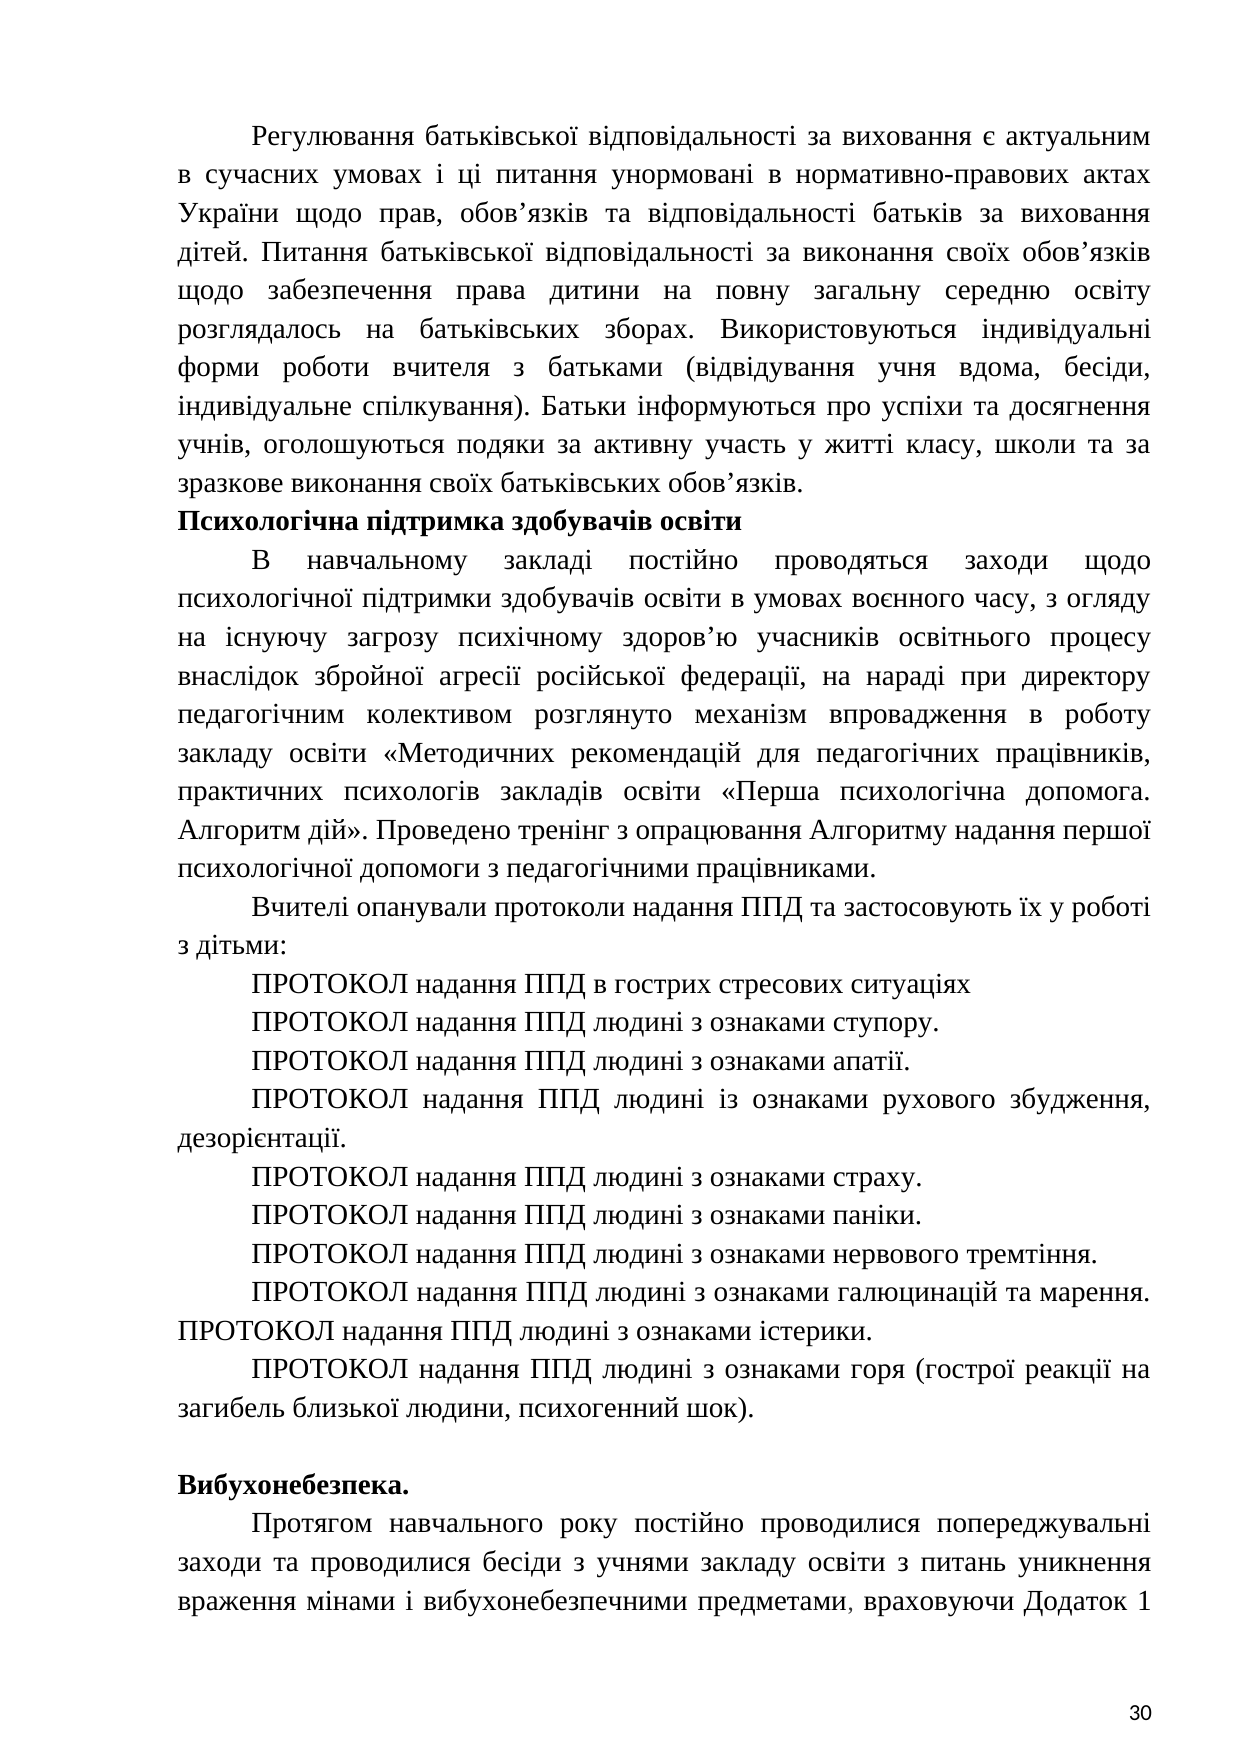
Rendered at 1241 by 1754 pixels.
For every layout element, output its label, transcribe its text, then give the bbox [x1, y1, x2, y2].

text ПРОТОКОЛ надання ППД людині з ознаками нервового тремтіння. [177, 1236, 1152, 1269]
text ПРОТОКОЛ надання ППД людині із ознаками рухового збудження, дезорієнтації. [177, 1082, 1152, 1154]
list Психологічна підтримка здобувачів освіти [177, 503, 1167, 537]
text Вибухонебезпека. [177, 1467, 1152, 1501]
text ПРОТОКОЛ надання ППД людині з ознаками ступору. [177, 1004, 1152, 1038]
text ПРОТОКОЛ надання ППД людині з ознаками галюцинацій та марення. ПРОТОКОЛ надання ППД людині з ознаками істерики. [177, 1274, 1152, 1346]
text Вчителі опанували протоколи надання ППД та застосовують їх у роботі з дітьми: [177, 889, 1152, 961]
text ПРОТОКОЛ надання ППД в гострих стресових ситуаціях [177, 966, 1152, 999]
text Регулювання батьківської відповідальності за виховання є актуальним в сучасних умовах і ці питання унормовані в нормативно-правових актах України щодо прав, обов’язків та відповідальності батьків за виховання дітей. Питання батьківської відповідальності за виконання своїх обов’язків щодо забезпечення права дитини на повну загальну середню освіту розглядалось на батьківських зборах. Використовуються індивідуальні форми роботи вчителя з батьками (відвідування учня вдома, бесіди, індивідуальне спілкування). Батьки інформуються про успіхи та досягнення учнів, оголошуються подяки за активну участь у житті класу, школи та за зразкове виконання своїх батьківських обов’язків. [177, 118, 1152, 498]
text В навчальному закладі постійно проводяться заходи щодо психологічної підтримки здобувачів освіти в умовах воєнного часу, з огляду на існуючу загрозу психічному здоров’ю учасників освітнього процесу внаслідок збройної агресії російської федерації, на нараді при директору педагогічним колективом розглянуто механізм впровадження в роботу закладу освіти «Методичних рекомендацій для педагогічних працівників, практичних психологів закладів освіти «Перша психологічна допомога. Алгоритм дій». Проведено тренінг з опрацювання Алгоритму надання першої психологічної допомоги з педагогічними працівниками. [177, 542, 1152, 884]
text ПРОТОКОЛ надання ППД людині з ознаками горя (гострої реакції на загибель близької людини, психогенний шок). [177, 1351, 1152, 1423]
text ПРОТОКОЛ надання ППД людині з ознаками паніки. [177, 1197, 1152, 1231]
text ПРОТОКОЛ надання ППД людині з ознаками страху. [177, 1159, 1152, 1192]
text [177, 1506, 1152, 1616]
text ПРОТОКОЛ надання ППД людині з ознаками апатії. [177, 1043, 1152, 1077]
